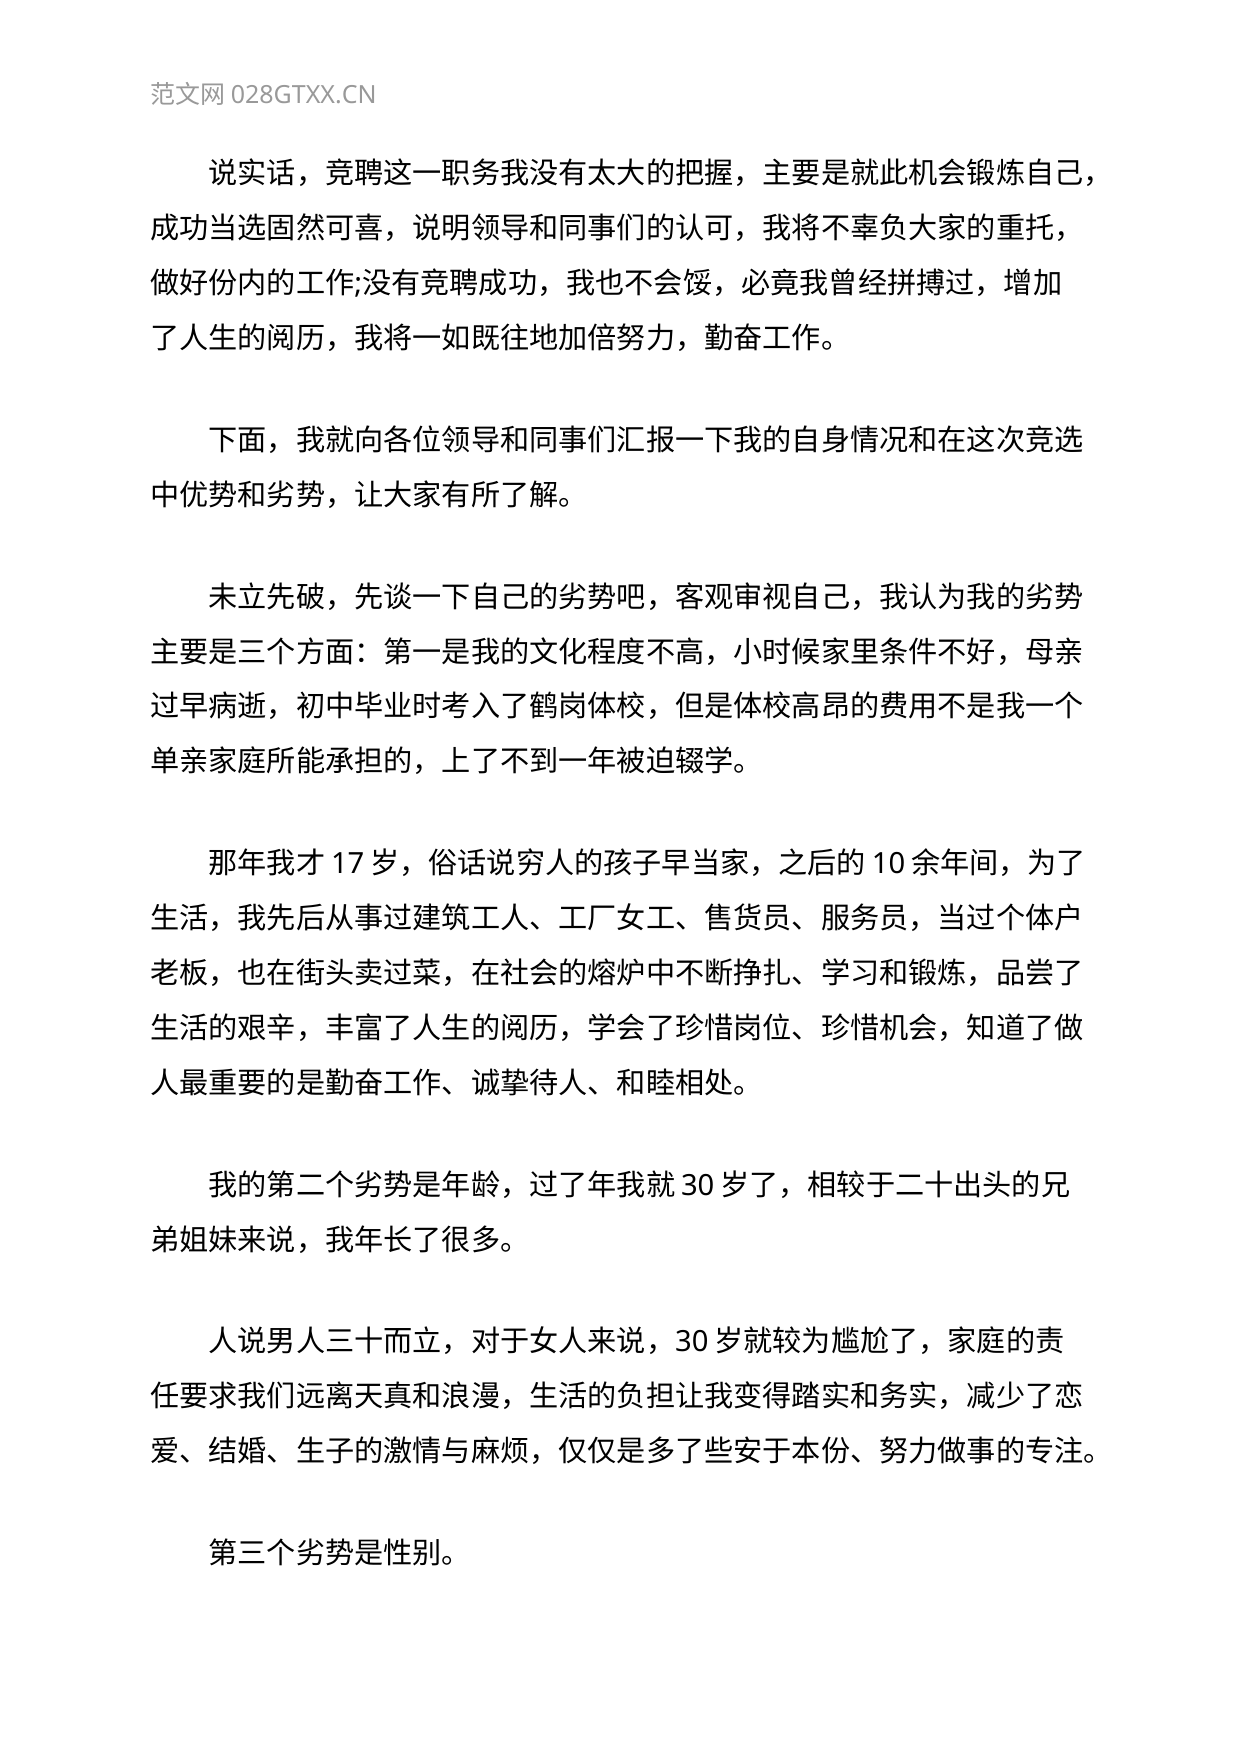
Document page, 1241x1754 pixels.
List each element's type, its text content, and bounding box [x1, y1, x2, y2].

text 说实话，竞聘这一职务我没有太大的把握，主要是就此机会锻炼自己，成功当选固然可喜，说明领导和同事们的认可，我将不辜负大家的重托，做好份内的工作;没有竞聘成功，我也不会馁，必竟我曾经拼搏过，增加了人生的阅历，我将一如既往地加倍努力，勤奋工作。 [150, 150, 1090, 357]
text 人说男人三十而立，对于女人来说，30岁就较为尴尬了，家庭的责任要求我们远离天真和浪漫，生活的负担让我变得踏实和务实，减少了恋爱、结婚、生子的激情与麻烦，仅仅是多了些安于本份、努力做事的专注。 [150, 1318, 1090, 1470]
text 下面，我就向各位领导和同事们汇报一下我的自身情况和在这次竞选中优势和劣势，让大家有所了解。 [150, 417, 1090, 514]
text 那年我才17岁，俗话说穷人的孩子早当家，之后的10余年间，为了生活，我先后从事过建筑工人、工厂女工、售货员、服务员，当过个体户老板，也在街头卖过菜，在社会的熔炉中不断挣扎、学习和锻炼，品尝了生活的艰辛，丰富了人生的阅历，学会了珍惜岗位、珍惜机会，知道了做人最重要的是勤奋工作、诚挚待人、和睦相处。 [150, 840, 1090, 1102]
text 未立先破，先谈一下自己的劣势吧，客观审视自己，我认为我的劣势主要是三个方面：第一是我的文化程度不高，小时候家里条件不好，母亲过早病逝，初中毕业时考入了鹤岗体校，但是体校高昂的费用不是我一个单亲家庭所能承担的，上了不到一年被迫辍学。 [150, 573, 1090, 780]
text 我的第二个劣势是年龄，过了年我就30岁了，相较于二十出头的兄弟姐妹来说，我年长了很多。 [150, 1161, 1090, 1258]
text 第三个劣势是性别。 [150, 1529, 1090, 1572]
